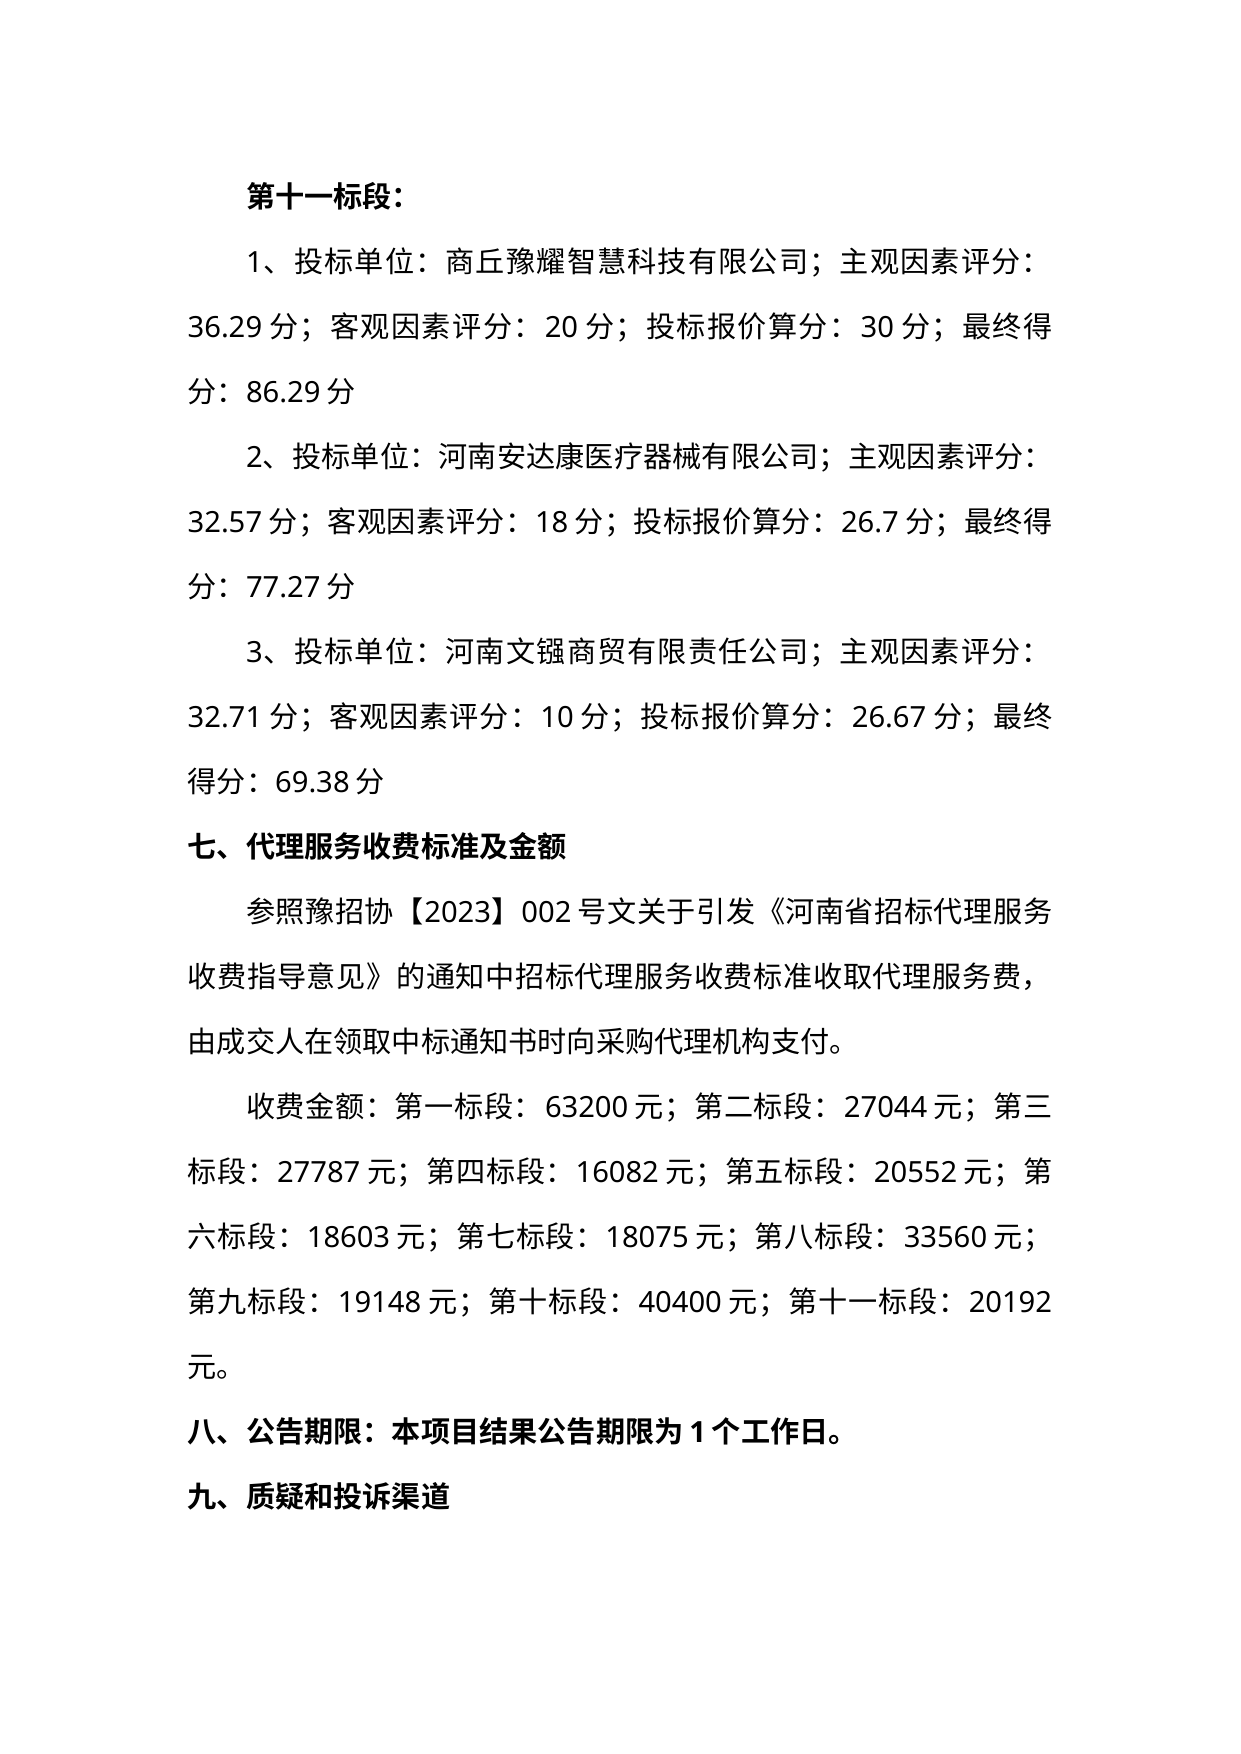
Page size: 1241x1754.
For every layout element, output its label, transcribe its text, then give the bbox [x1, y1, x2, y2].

text 八、公告期限：本项目结果公告期限为1个工作日。 [187, 1397, 1053, 1462]
text 九、质疑和投诉渠道 [187, 1462, 1053, 1527]
text 第十一标段： [187, 162, 1053, 227]
text 收费金额：第一标段：63200元；第二标段：27044元；第三标段：27787元；第四标段：16082元；第五标段：20552元；第六标段：18603元；第七标段：18075元；第八标段：33560元；第九标段：19148元；第十标段：40400元；第十一标段：20192元。 [187, 1072, 1053, 1397]
text 七、代理服务收费标准及金额 [187, 812, 1053, 877]
text 3、投标单位：河南文镪商贸有限责任公司；主观因素评分：32.71分；客观因素评分：10分；投标报价算分：26.67分；最终得分：69.38分 [187, 617, 1053, 812]
text 2、投标单位：河南安达康医疗器械有限公司；主观因素评分：32.57分；客观因素评分：18分；投标报价算分：26.7分；最终得分：77.27分 [187, 422, 1053, 617]
text 参照豫招协【2023】002号文关于引发《河南省招标代理服务收费指导意见》的通知中招标代理服务收费标准收取代理服务费，由成交人在领取中标通知书时向采购代理机构支付。 [187, 877, 1053, 1072]
text 1、投标单位：商丘豫耀智慧科技有限公司；主观因素评分：36.29分；客观因素评分：20分；投标报价算分：30分；最终得分：86.29分 [187, 227, 1053, 422]
